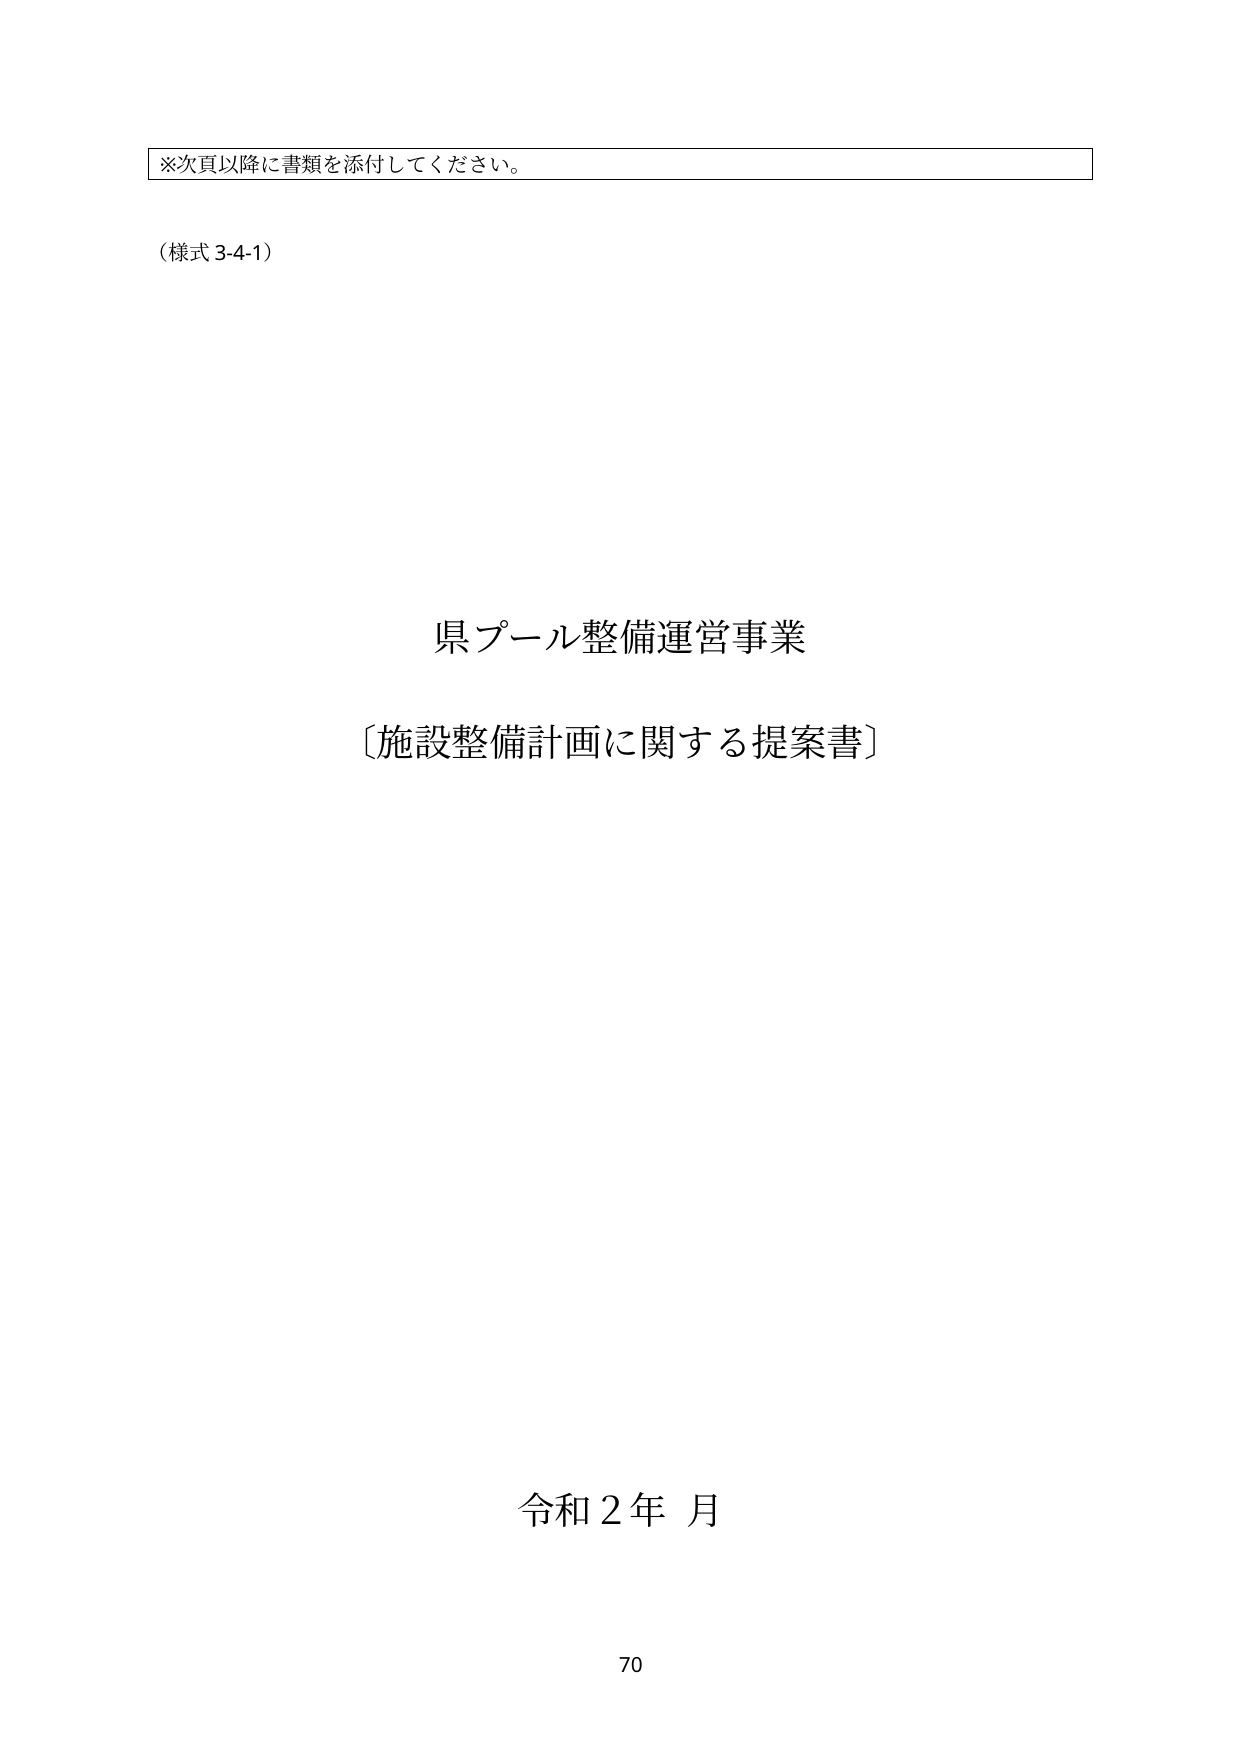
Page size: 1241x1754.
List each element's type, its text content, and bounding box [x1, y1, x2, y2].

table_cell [149, 149, 1092, 179]
text 県プール整備運営事業 [148, 608, 1092, 662]
text 〔施設整備計画に関する提案書〕 [148, 713, 1092, 767]
text 令和２年 月 [148, 1481, 1092, 1535]
text （様式3-4-1） [148, 237, 1092, 267]
